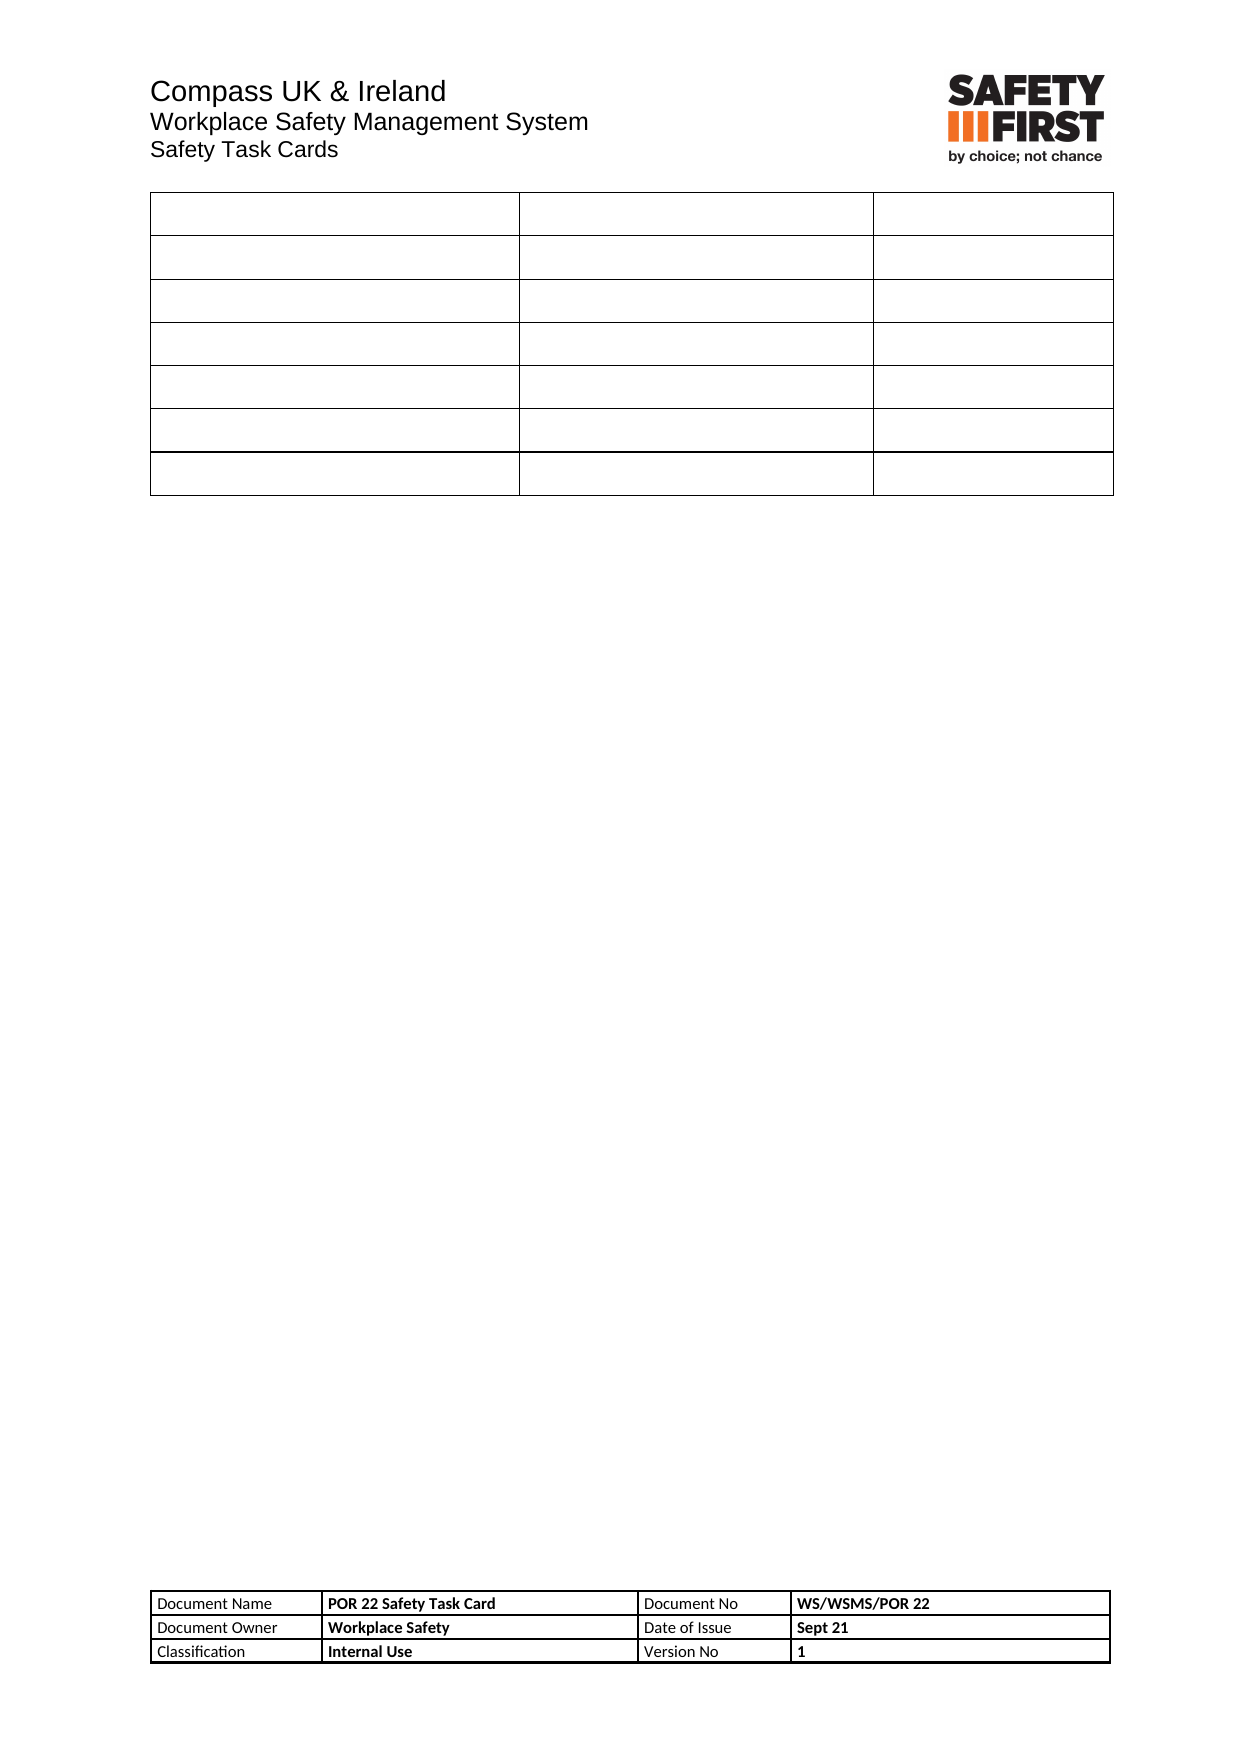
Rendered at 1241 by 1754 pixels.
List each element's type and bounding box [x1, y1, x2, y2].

table_cell [520, 366, 873, 408]
table_cell [151, 193, 519, 235]
table_cell [874, 453, 1113, 494]
table_cell [874, 323, 1113, 365]
table_cell [151, 366, 519, 408]
table_cell [520, 193, 873, 235]
table_cell [520, 453, 873, 494]
table_cell [874, 366, 1113, 408]
table_cell [151, 280, 519, 322]
picture [943, 69, 1111, 167]
table_cell [151, 236, 519, 278]
table_cell [874, 409, 1113, 451]
table_cell [520, 280, 873, 322]
table_cell [520, 409, 873, 451]
table_cell [520, 236, 873, 278]
table_cell [874, 280, 1113, 322]
table_cell [874, 236, 1113, 278]
table_cell [151, 323, 519, 365]
table_cell [151, 453, 519, 494]
table_cell [520, 323, 873, 365]
table_cell [874, 193, 1113, 235]
table_cell [151, 409, 519, 451]
